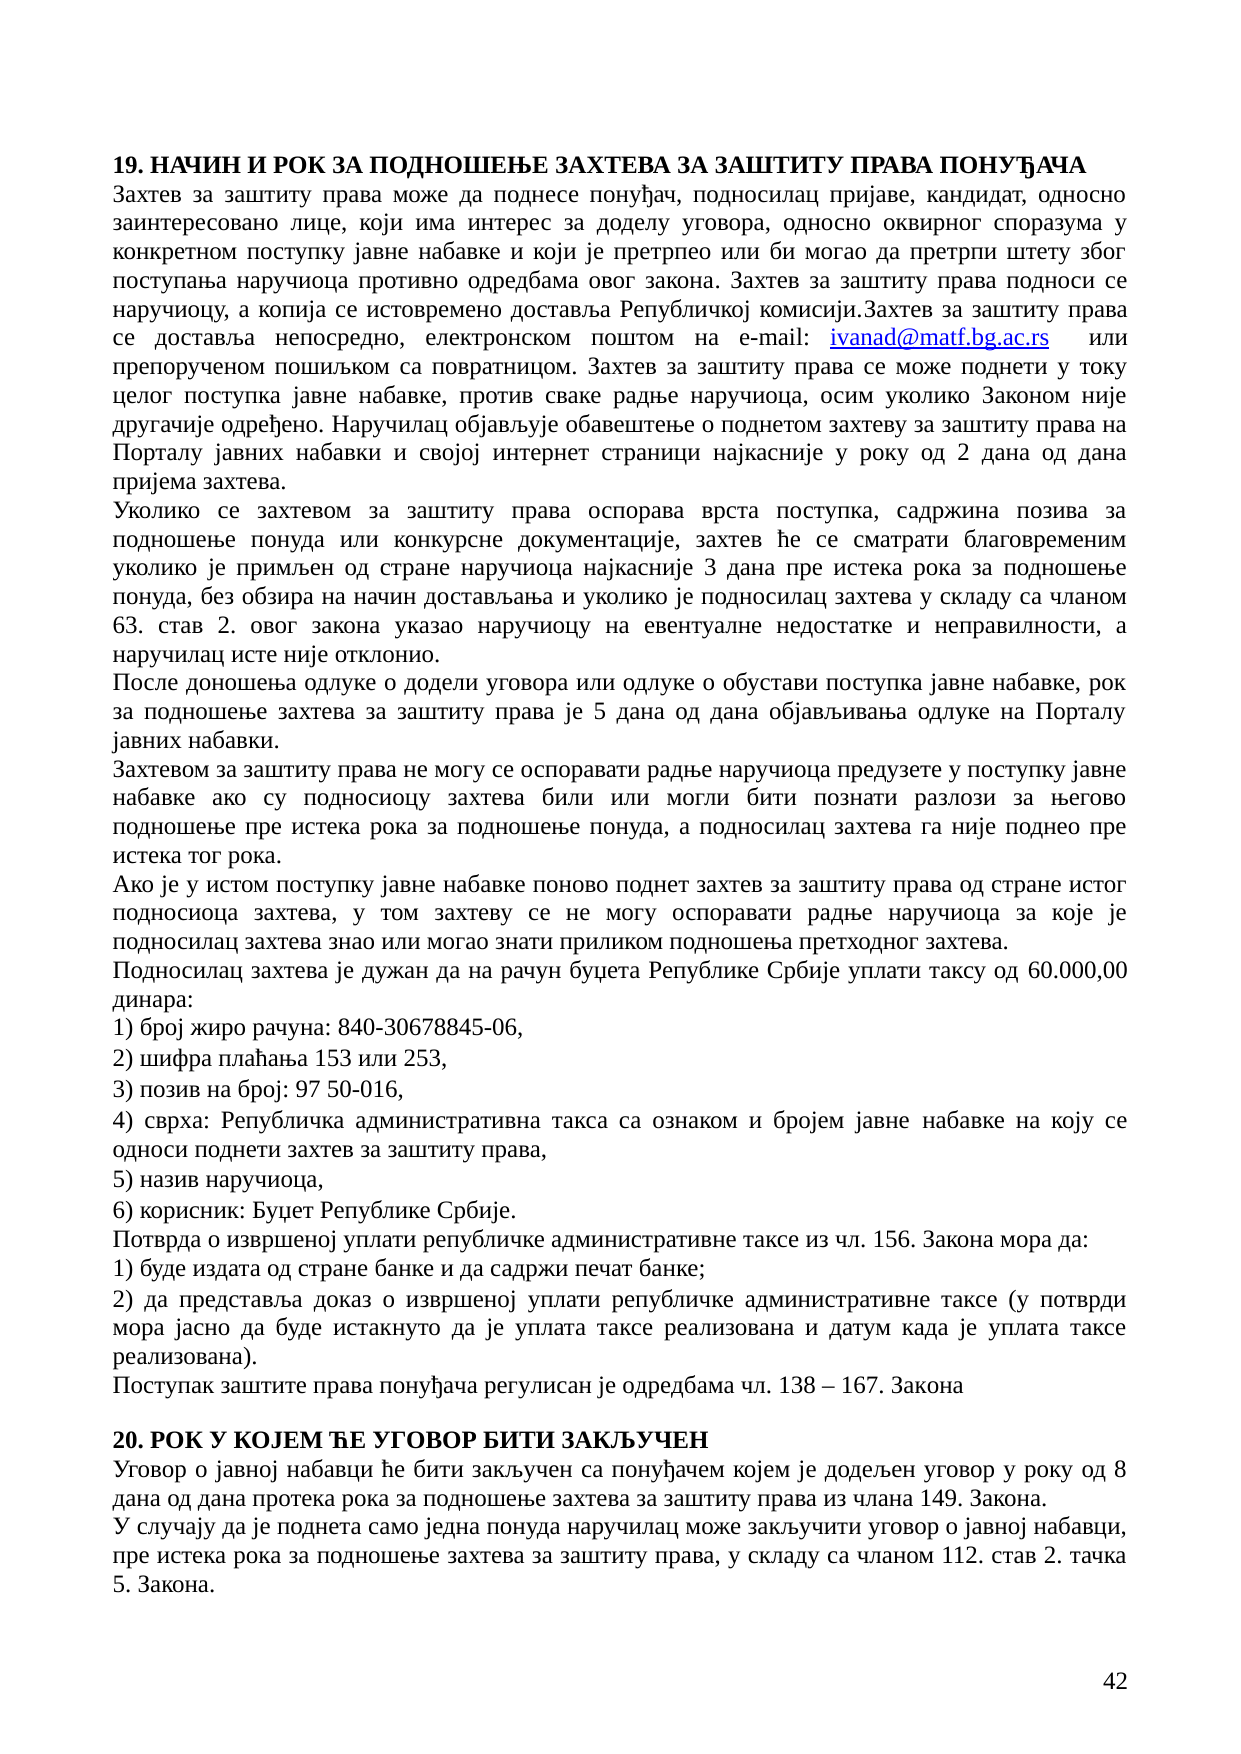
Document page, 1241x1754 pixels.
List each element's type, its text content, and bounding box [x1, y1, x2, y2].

text 6) корисник: Буџет Републике Србије. [112, 1195, 1128, 1224]
text 20. РОК У КОЈЕМ ЋЕ УГОВОР БИТИ ЗАКЉУЧЕН [112, 1425, 1128, 1454]
text 3) позив на број: 97 50-016, [112, 1074, 1128, 1103]
text Подносилац захтева је дужан да на рачун буџета Републике Србије уплати таксу од 60.000,00 динара: [112, 955, 1128, 1012]
text У случају да је поднета само једна понуда наручилац може закључити уговор о јавној набавци, пре истека рока за подношење захтева за заштиту права, у складу са чланом 112. став 2. тачка 5. Закона. [112, 1511, 1128, 1598]
text 1) буде издата од стране банке и да садржи печат банке; [112, 1253, 1128, 1282]
text Потврда о извршеној уплати републичке административне таксе из чл. 156. Закона мора да: [112, 1224, 1128, 1253]
text Уговор о јавној набавци ће бити закључен са понуђачем којем је додељен уговор у року од 8 дана од дана протека рока за подношење захтева за заштиту права из члана 149. Закона. [112, 1454, 1128, 1511]
text 1) број жиро рачуна: 840-30678845-06, [112, 1012, 1128, 1041]
text 4) сврха: Републичка административна такса са ознаком и бројем јавне набавке на коју се односи поднети захтев за заштиту права, [112, 1105, 1128, 1162]
text Уколико се захтевом за заштиту права оспорава врста поступка, садржина позива за подношење понуда или конкурсне документације, захтев ће се сматрати благовременим уколико је примљен од стране наручиоца најкасније 3 дана пре истека рока за подношење понуда, без обзира на начин достављања и уколико је подносилац захтева у складу са чланом 63. став 2. овог закона указао наручиоцу на евентуалне недостатке и неправилности, а наручилац исте није отклонио. [112, 495, 1128, 667]
text 19. НАЧИН И РОК ЗА ПОДНОШЕЊЕ ЗАХТЕВА ЗА ЗАШТИТУ ПРАВА ПОНУЂАЧА [112, 150, 1128, 179]
text Поступак заштите права понуђача регулисан је одредбама чл. 138 – 167. Закона [112, 1370, 1128, 1399]
text Захтевом за заштиту права не могу се оспоравати радње наручиоца предузете у поступку јавне набавке ако су подносиоцу захтева били или могли бити познати разлози за његово подношење пре истека рока за подношење понуда, а подносилац захтева га није поднео пре истека тог рока. [112, 754, 1128, 869]
text Захтев за заштиту права може да поднесе понуђач, подносилац пријаве, кандидат, односно заинтересовано лице, који има интерес за доделу уговора, односно оквирног споразума у конкретном поступку јавне набавке и који је претрпео или би могао да претрпи штету због поступања наручиоца противно одредбама овог закона. Захтев за заштиту права подноси се наручиоцу, а копија се истовремено доставља Републичкој комисији.Захтев за заштиту права се доставља непосредно, електронском поштом на e-mail: ivanad@matf.bg.ac.rs или препорученом пошиљком са повратницом. Захтев за заштиту права се може поднети у току целог поступка јавне набавке, против сваке радње наручиоца, осим уколико Законом није другачије одређено. Наручилац објављује обавештење о поднетом захтеву за заштиту права на Порталу јавних набавки и својој интернет страници најкасније у року од 2 дана од дана пријема захтева. [112, 179, 1128, 495]
text 5) назив наручиоца, [112, 1164, 1128, 1193]
text После доношења одлуке о додели уговора или одлуке о обустави поступка јавне набавке, рок за подношење захтева за заштиту права је 5 дана од дана објављивања одлуке на Порталу јавних набавки. [112, 667, 1128, 754]
text 2) да представља доказ о извршеној уплати републичке административне таксе (у потврди мора јасно да буде истакнуто да је уплата таксе реализована и датум када је уплата таксе реализована). [112, 1284, 1128, 1370]
text Ако је у истом поступку јавне набавке поново поднет захтев за заштиту права од стране истог подносиоца захтева, у том захтеву се не могу оспоравати радње наручиоца за које је подносилац захтева знао или могао знати приликом подношења претходног захтева. [112, 869, 1128, 955]
text 2) шифра плаћања 153 или 253, [112, 1043, 1128, 1072]
